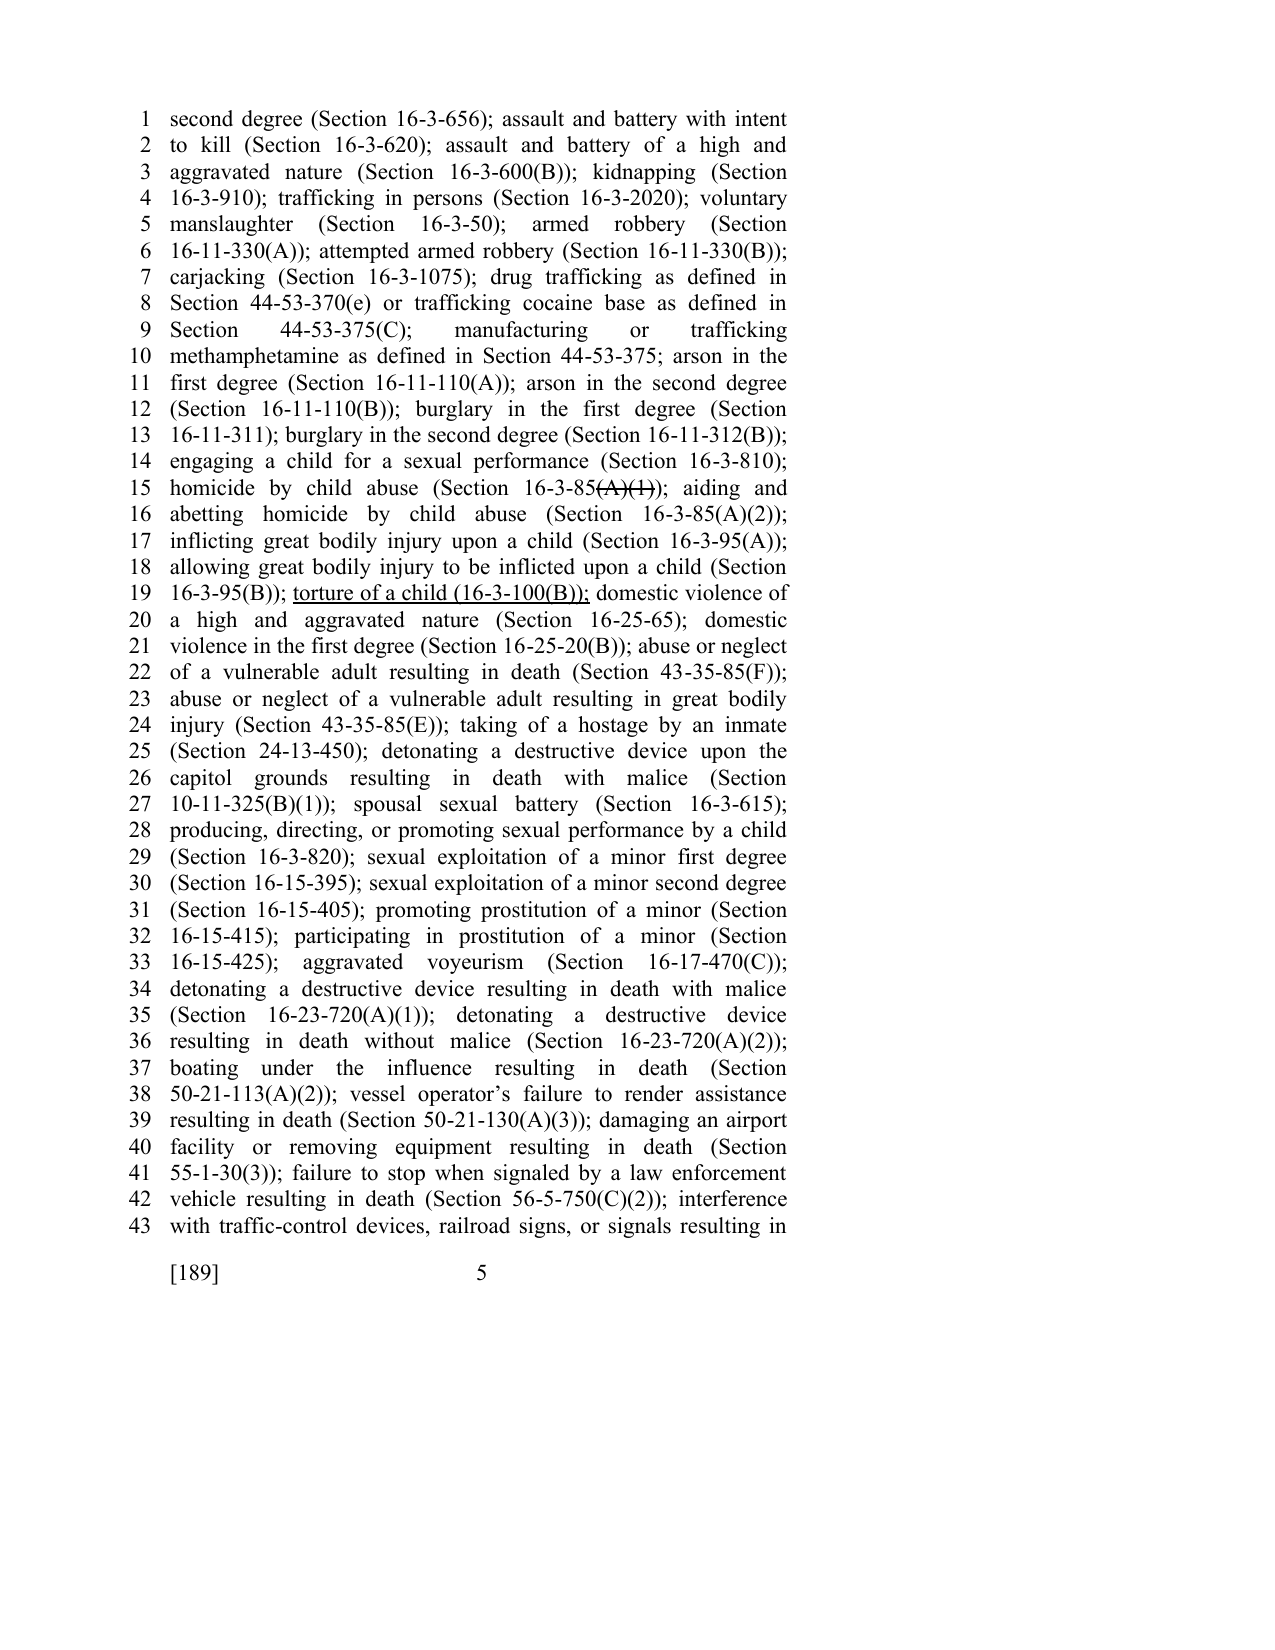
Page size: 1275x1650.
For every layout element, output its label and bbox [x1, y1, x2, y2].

text [169, 105, 787, 1238]
